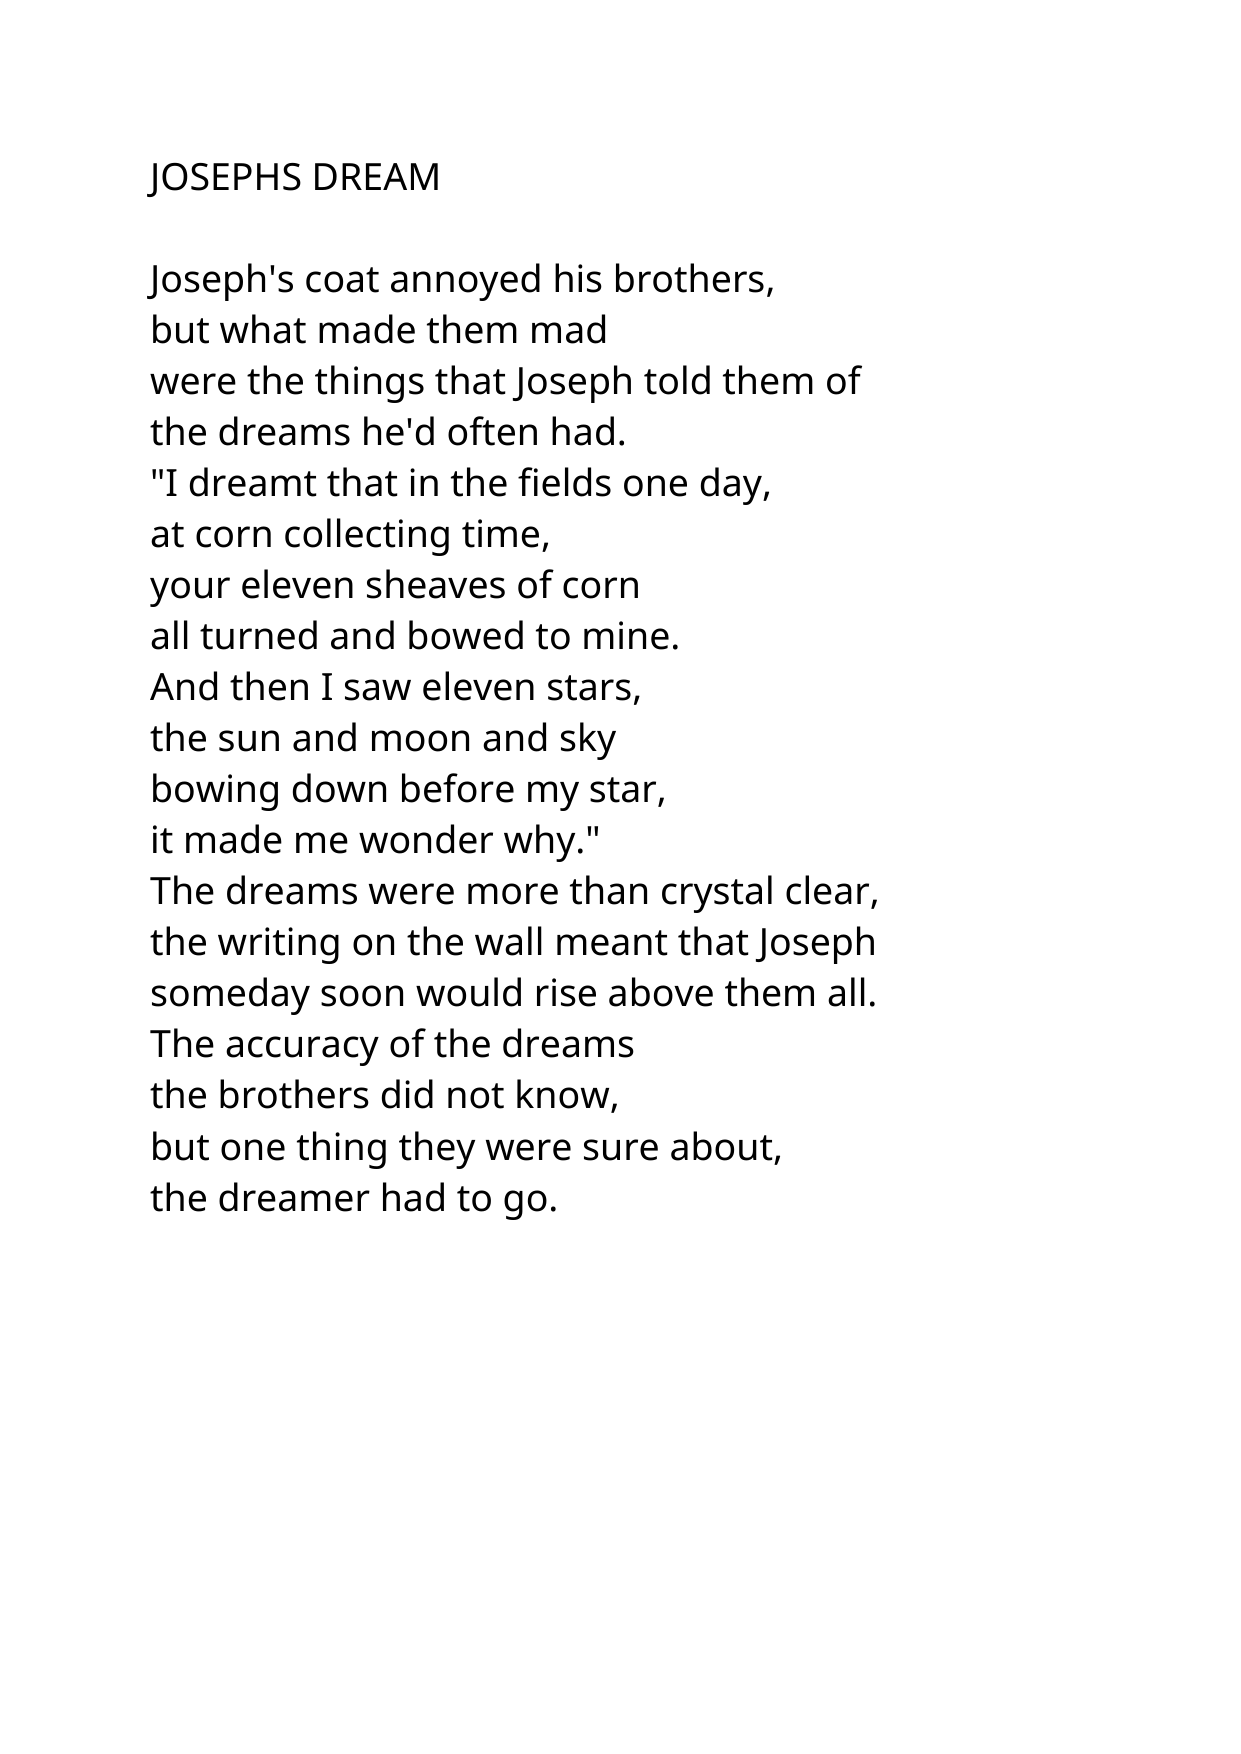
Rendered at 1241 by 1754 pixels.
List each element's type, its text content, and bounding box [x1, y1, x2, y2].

text the dreamer had to go. [150, 1171, 1090, 1222]
text the sun and moon and sky [150, 711, 1090, 762]
text were the things that Joseph told them of [150, 354, 1090, 405]
text but one thing they were sure about, [150, 1120, 1090, 1171]
text And then I saw eleven stars, [150, 660, 1090, 711]
text The dreams were more than crystal clear, [150, 864, 1090, 916]
text but what made them mad [150, 303, 1090, 354]
text the writing on the wall meant that Joseph [150, 916, 1090, 967]
text JOSEPHS DREAM [150, 150, 1090, 201]
text Joseph's coat annoyed his brothers, [150, 252, 1090, 303]
text The accuracy of the dreams [150, 1018, 1090, 1069]
text the dreams he'd often had. [150, 405, 1090, 456]
text your eleven sheaves of corn [150, 558, 1090, 609]
text the brothers did not know, [150, 1069, 1090, 1120]
text all turned and bowed to mine. [150, 609, 1090, 660]
text at corn collecting time, [150, 507, 1090, 558]
text it made me wonder why." [150, 813, 1090, 864]
text someday soon would rise above them all. [150, 967, 1090, 1018]
text "I dreamt that in the fields one day, [150, 456, 1090, 507]
text bowing down before my star, [150, 762, 1090, 813]
